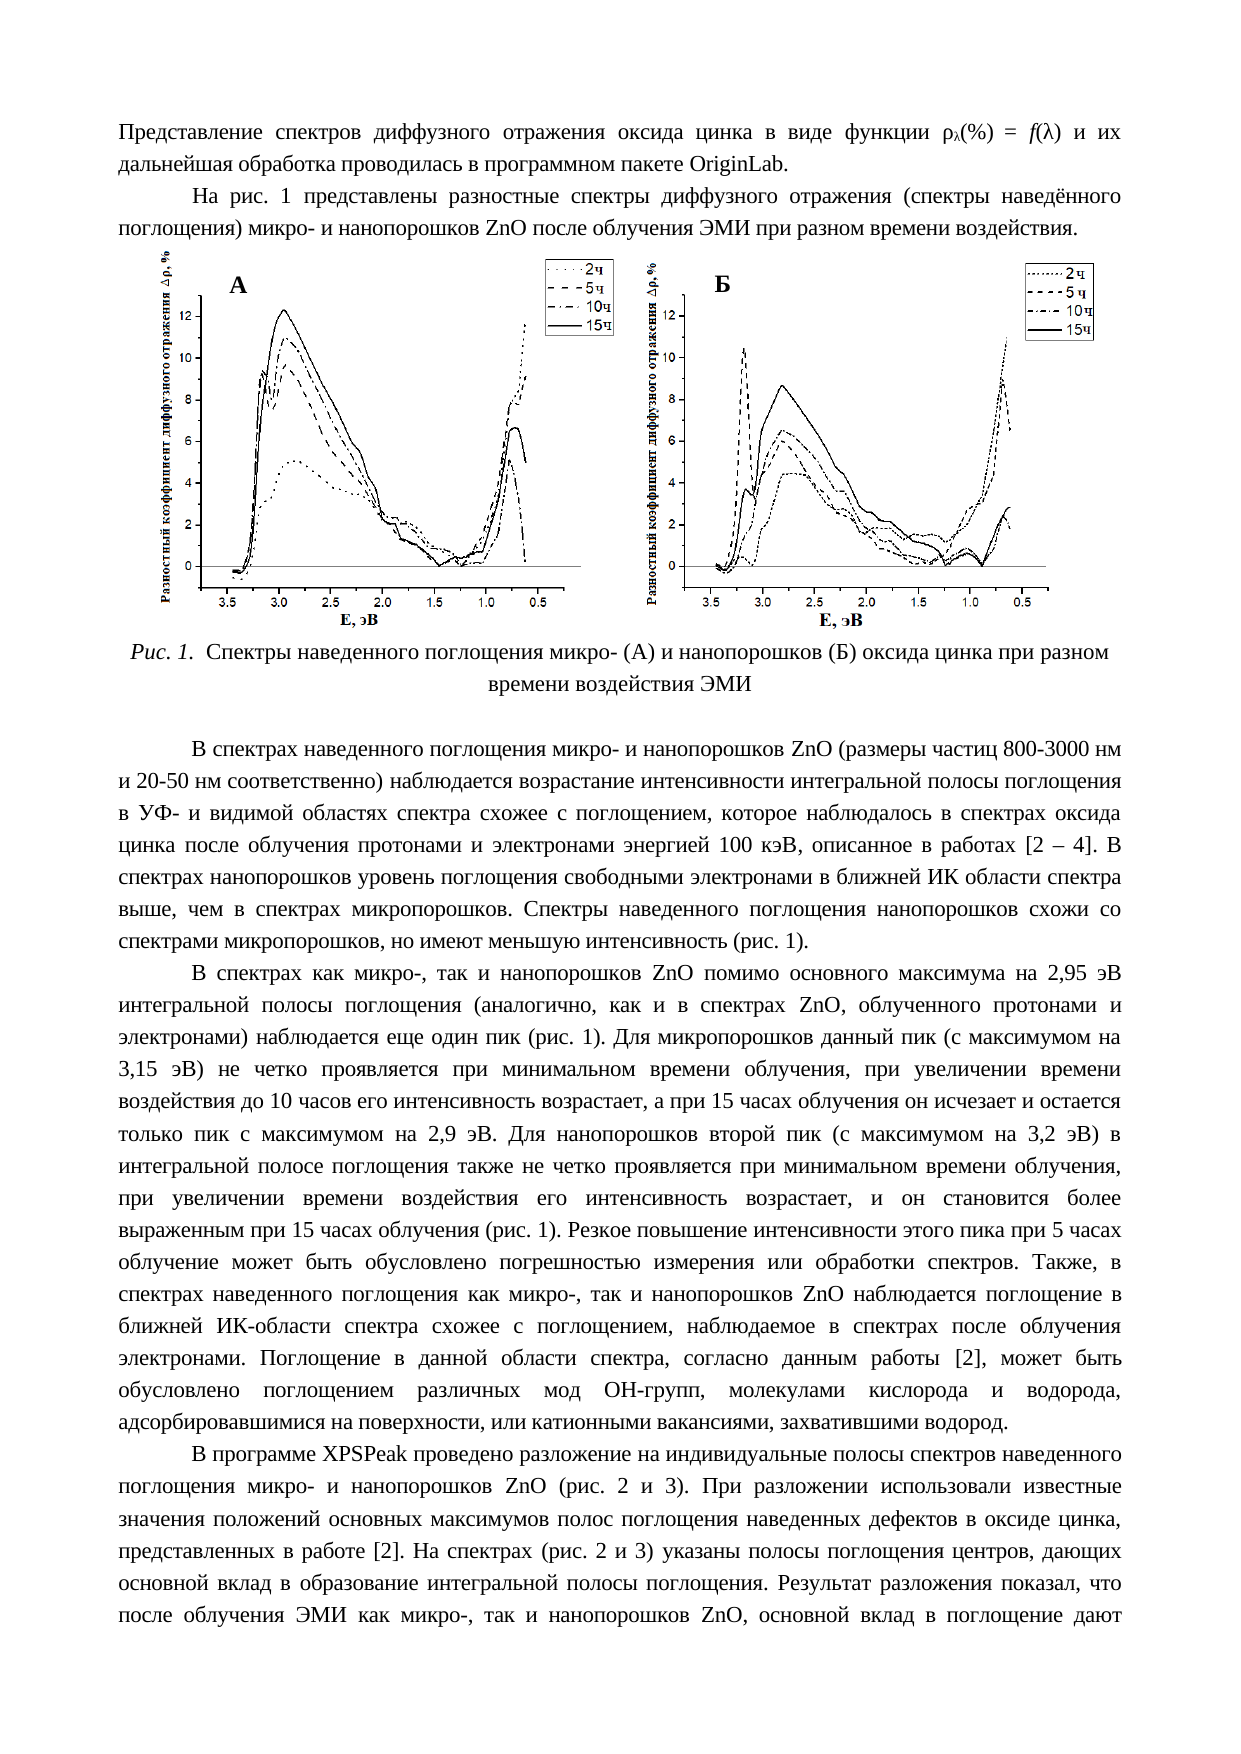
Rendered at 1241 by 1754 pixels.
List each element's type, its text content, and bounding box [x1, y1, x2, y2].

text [118, 1441, 1122, 1627]
picture [143, 246, 621, 633]
text В спектрах как микро-, так и нанопорошков ZnO помимо основного максимума на 2,95 эВ интегральной полосы поглощения (аналогично, как и в спектрах ZnO, облученного протонами и электронами) наблюдается еще один пик (рис. 1). Для микропорошков данный пик (с максимумом на 3,15 эВ) не четко проявляется при минимальном времени облучения, при увеличении времени воздействия до 10 часов его интенсивность возрастает, а при 15 часах облучения он исчезает и остается только пик с максимумом на 2,9 эВ. Для нанопорошков второй пик (с максимумом на 3,2 эВ) в интегральной полосе поглощения также не четко проявляется при минимальном времени облучения, при увеличении времени воздействия его интенсивность возрастает, и он становится более выраженным при 15 часах облучения (рис. 1). Резкое повышение интенсивности этого пика при 5 часах облучение может быть обусловлено погрешностью измерения или обработки спектров. Также, в спектрах наведенного поглощения как микро-, так и нанопорошков ZnO наблюдается поглощение в ближней ИК-области спектра схожее с поглощением, наблюдаемое в спектрах после облучения электронами. Поглощение в данной области спектра, согласно данным работы [2], может быть обусловлено поглощением различных мод ОН-групп, молекулами кислорода и водорода, адсорбировавшимися на поверхности, или катионными вакансиями, захватившими водород. [118, 959, 1122, 1435]
text В спектрах наведенного поглощения микро- и нанопорошков ZnO (размеры частиц 800-3000 нм и 20-50 нм соответственно) наблюдается возрастание интенсивности интегральной полосы поглощения в УФ- и видимой областях спектра схожее с поглощением, которое наблюдалось в спектрах оксида цинка после облучения протонами и электронами энергией 100 кэВ, описанное в работах [2 – 4]. В спектрах нанопорошков уровень поглощения свободными электронами в ближней ИК области спектра выше, чем в спектрах микропорошков. Спектры наведенного поглощения нанопорошков схожи со спектрами микропорошков, но имеют меньшую интенсивность (рис. 1). [118, 735, 1122, 953]
text На рис. 1 представлены разностные спектры диффузного отражения (спектры наведённого поглощения) микро- и нанопорошков ZnO после облучения ЭМИ при разном времени воздействия. [118, 182, 1122, 241]
text Рис. 1. Спектры наведенного поглощения микро- (А) и нанопорошков (Б) оксида цинка при разном времени воздействия ЭМИ [118, 638, 1122, 697]
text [118, 118, 1122, 177]
picture [637, 260, 1097, 633]
